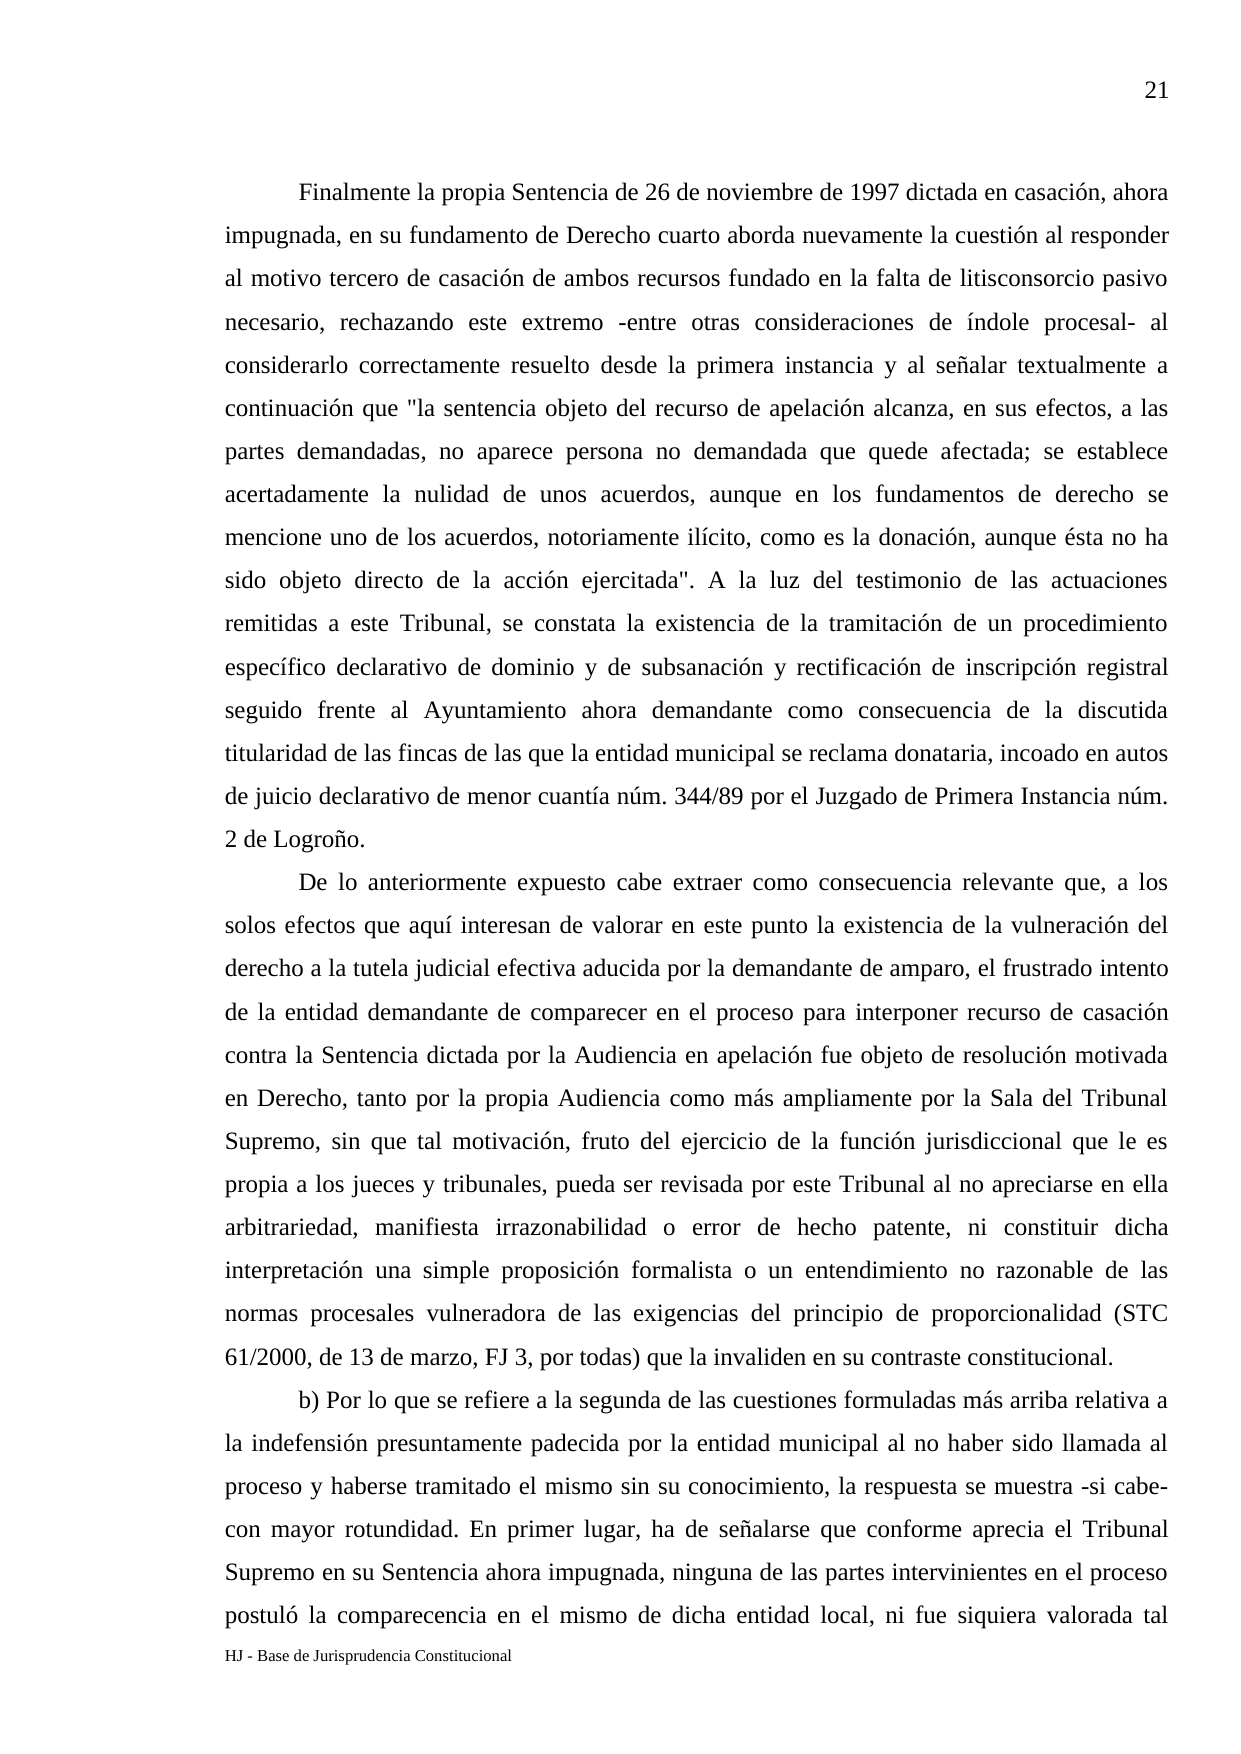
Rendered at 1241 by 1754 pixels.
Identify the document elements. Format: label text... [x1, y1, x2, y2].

text Finalmente la propia Sentencia de 26 de noviembre de 1997 dictada en casación, ahora impugnada, en su fundamento de Derecho cuarto aborda nuevamente la cuestión al responder al motivo tercero de casación de ambos recursos fundado en la falta de litisconsorcio pasivo necesario, rechazando este extremo -entre otras consideraciones de índole procesal- al considerarlo correctamente resuelto desde la primera instancia y al señalar textualmente a continuación que "la sentencia objeto del recurso de apelación alcanza, en sus efectos, a las partes demandadas, no aparece persona no demandada que quede afectada; se establece acertadamente la nulidad de unos acuerdos, aunque en los fundamentos de derecho se mencione uno de los acuerdos, notoriamente ilícito, como es la donación, aunque ésta no ha sido objeto directo de la acción ejercitada". A la luz del testimonio de las actuaciones remitidas a este Tribunal, se constata la existencia de la tramitación de un procedimiento específico declarativo de dominio y de subsanación y rectificación de inscripción registral seguido frente al Ayuntamiento ahora demandante como consecuencia de la discutida titularidad de las fincas de las que la entidad municipal se reclama donataria, incoado en autos de juicio declarativo de menor cuantía núm. 344/89 por el Juzgado de Primera Instancia núm. 2 de Logroño. [224, 177, 1169, 853]
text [224, 1385, 1169, 1629]
text De lo anteriormente expuesto cabe extraer como consecuencia relevante que, a los solos efectos que aquí interesan de valorar en este punto la existencia de la vulneración del derecho a la tutela judicial efectiva aducida por la demandante de amparo, el frustrado intento de la entidad demandante de comparecer en el proceso para interponer recurso de casación contra la Sentencia dictada por la Audiencia en apelación fue objeto de resolución motivada en Derecho, tanto por la propia Audiencia como más ampliamente por la Sala del Tribunal Supremo, sin que tal motivación, fruto del ejercicio de la función jurisdiccional que le es propia a los jueces y tribunales, pueda ser revisada por este Tribunal al no apreciarse en ella arbitrariedad, manifiesta irrazonabilidad o error de hecho patente, ni constituir dicha interpretación una simple proposición formalista o un entendimiento no razonable de las normas procesales vulneradora de las exigencias del principio de proporcionalidad (STC 61/2000, de 13 de marzo, FJ 3, por todas) que la invaliden en su contraste constitucional. [224, 867, 1169, 1370]
